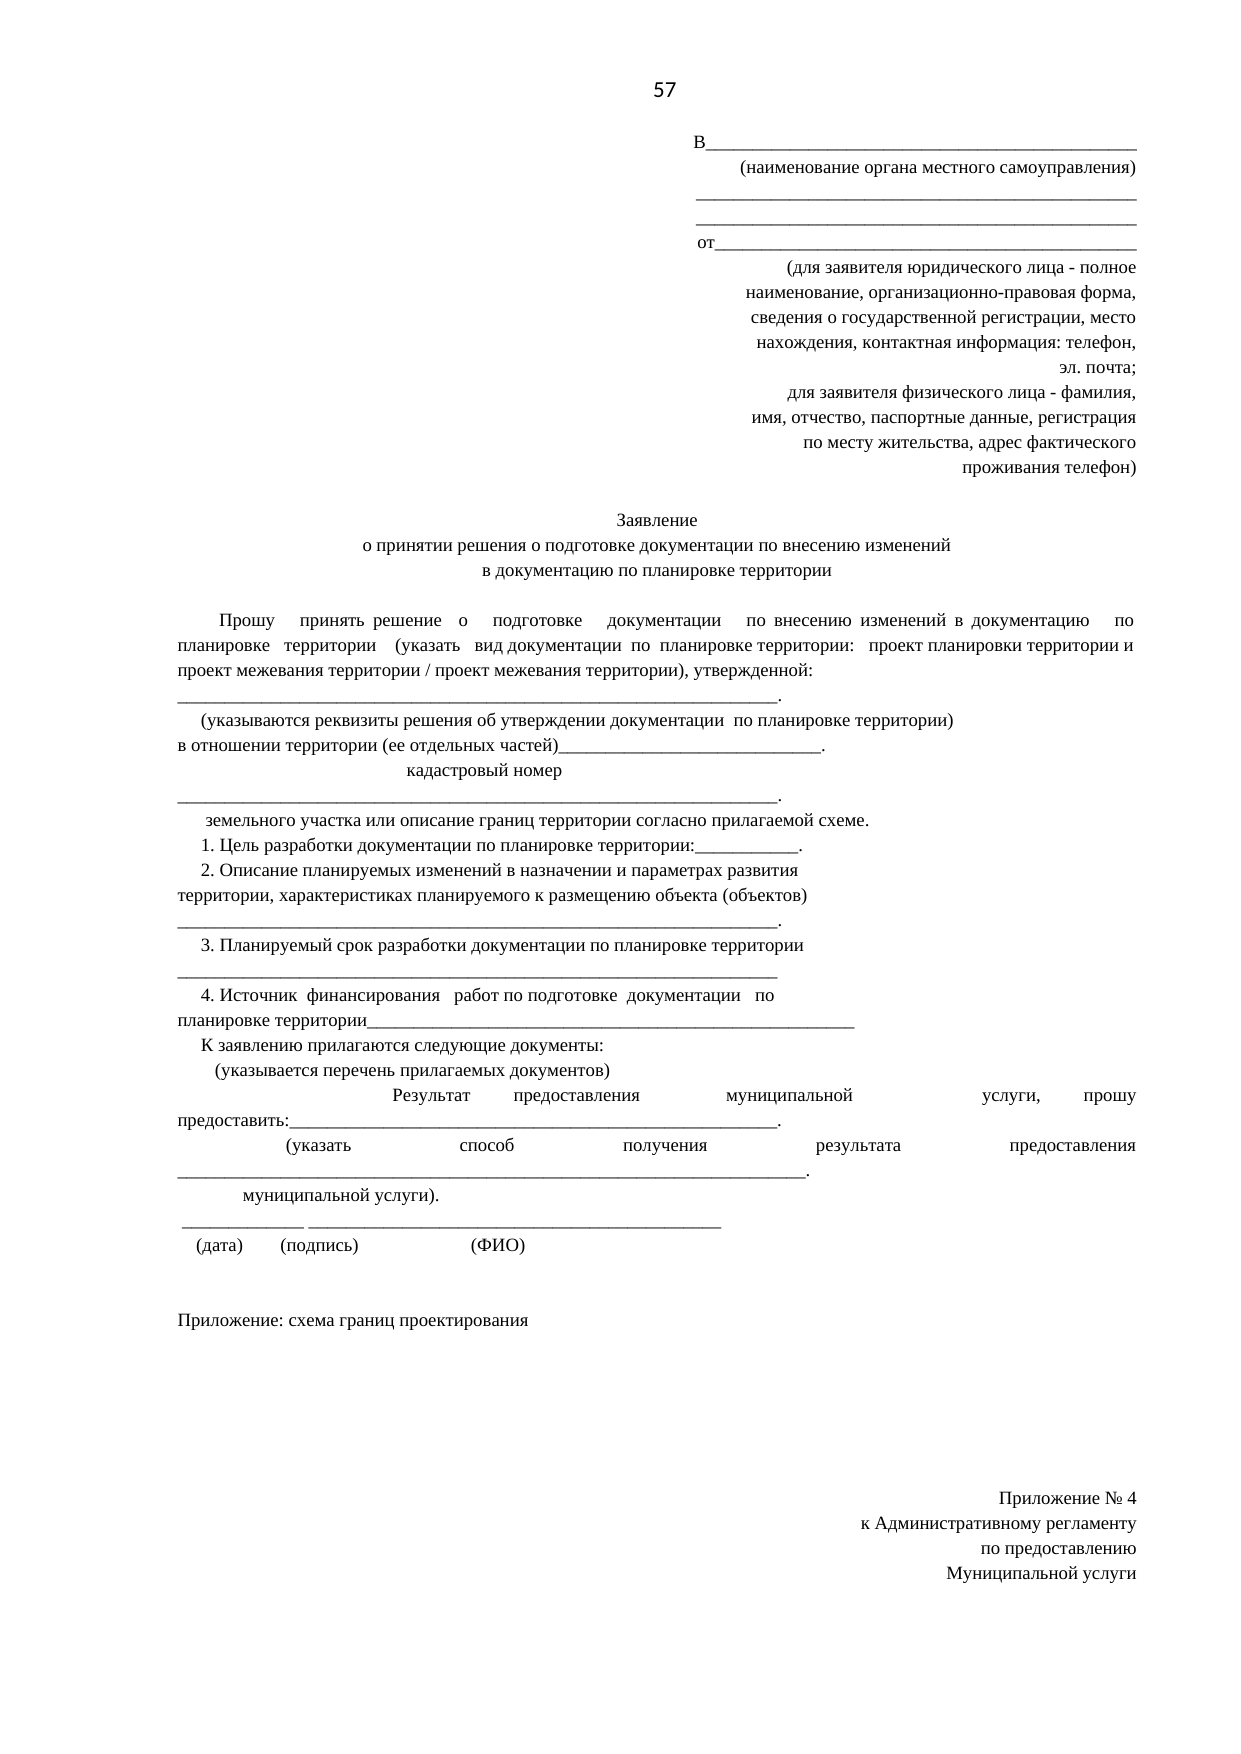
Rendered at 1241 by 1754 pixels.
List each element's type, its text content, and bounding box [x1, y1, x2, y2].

text проживания телефон) [177, 456, 1137, 478]
text _______________________________________________ [177, 181, 1137, 203]
text Приложение: схема границ проектирования [177, 1309, 1137, 1330]
text В______________________________________________ [177, 131, 1137, 153]
text (наименование органа местного самоуправления) [177, 156, 1137, 178]
text о принятии решения о подготовке документации по внесению изменений [177, 534, 1137, 555]
text ________________________________________________________________. [177, 909, 1137, 930]
text _______________________________________________ [177, 206, 1137, 228]
text для заявителя физического лица - фамилия, [177, 381, 1137, 403]
text 3. Планируемый срок разработки документации по планировке территории [177, 934, 1137, 955]
text в отношении территории (ее отдельных частей)____________________________. [177, 734, 1137, 755]
text муниципальной услуги). [177, 1184, 1137, 1205]
text Прошу принять решение о подготовке документации по внесению изменений в документацию по планировке территории (указать вид документации по планировке территории: проект планировки территории и проект межевания территории / проект межевания территории), утвержденной: [177, 609, 1137, 680]
text 4. Источник финансирования работ по подготовке документации по [177, 984, 1137, 1005]
text (для заявителя юридического лица - полное [177, 256, 1137, 278]
text от_____________________________________________ [177, 231, 1137, 253]
text ________________________________________________________________ [177, 959, 1137, 980]
text имя, отчество, паспортные данные, регистрация [177, 406, 1137, 428]
text наименование, организационно-правовая форма, [177, 281, 1137, 303]
text Заявление [177, 509, 1137, 530]
text планировке территории____________________________________________________ [177, 1009, 1137, 1030]
text Приложение № 4 [177, 1487, 1137, 1508]
text эл. почта; [177, 356, 1137, 378]
text К заявлению прилагаются следующие документы: [177, 1034, 1137, 1055]
text нахождения, контактная информация: телефон, [177, 331, 1137, 353]
text 2. Описание планируемых изменений в назначении и параметрах развития [177, 859, 1137, 880]
text в документацию по планировке территории [177, 559, 1137, 580]
text по месту жительства, адрес фактического [177, 431, 1137, 453]
text (указать способ получения результата предоставления ___________________________________________________________________. [177, 1134, 1137, 1180]
text Муниципальной услуги [177, 1562, 1137, 1583]
text Результат предоставления муниципальной услуги, прошу предоставить:____________________________________________________. [177, 1084, 1137, 1130]
text (указываются реквизиты решения об утверждении документации по планировке территории) [177, 709, 1137, 730]
text территории, характеристиках планируемого к размещению объекта (объектов) [177, 884, 1137, 905]
text сведения о государственной регистрации, место [177, 306, 1137, 328]
text (указывается перечень прилагаемых документов) [177, 1059, 1137, 1080]
text кадастровый номер [177, 759, 1137, 780]
text (дата) (подпись) (ФИО) [177, 1234, 1137, 1255]
text 1. Цель разработки документации по планировке территории:___________. [177, 834, 1137, 855]
text _____________ ____________________________________________ [177, 1209, 1137, 1230]
text ________________________________________________________________. [177, 784, 1137, 805]
text к Административному регламенту [177, 1512, 1137, 1533]
text земельного участка или описание границ территории согласно прилагаемой схеме. [177, 809, 1137, 830]
text ________________________________________________________________. [177, 684, 1137, 705]
text по предоставлению [177, 1537, 1137, 1558]
